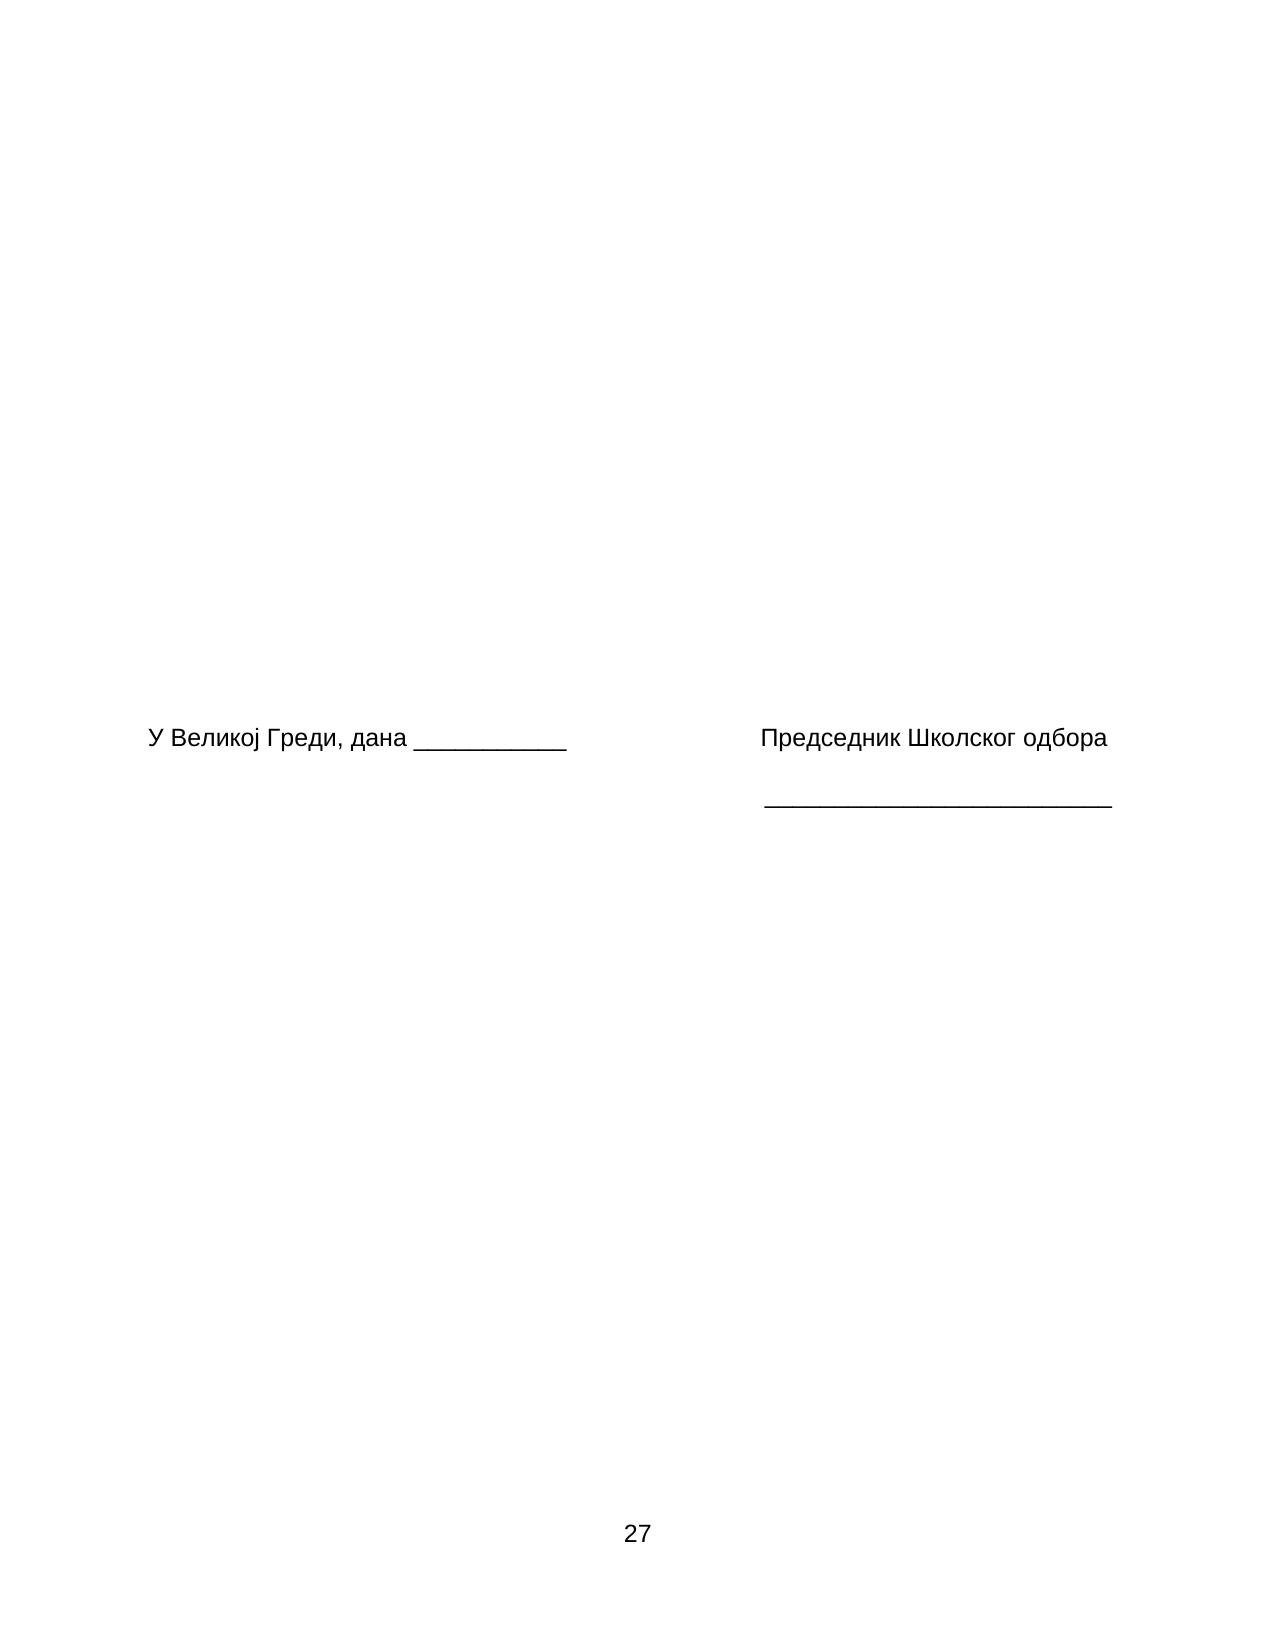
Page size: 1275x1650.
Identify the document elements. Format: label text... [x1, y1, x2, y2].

text У Великој Греди, дана ___________ Председник Школског одбора [148, 723, 1127, 751]
text _________________________ [148, 780, 1127, 809]
